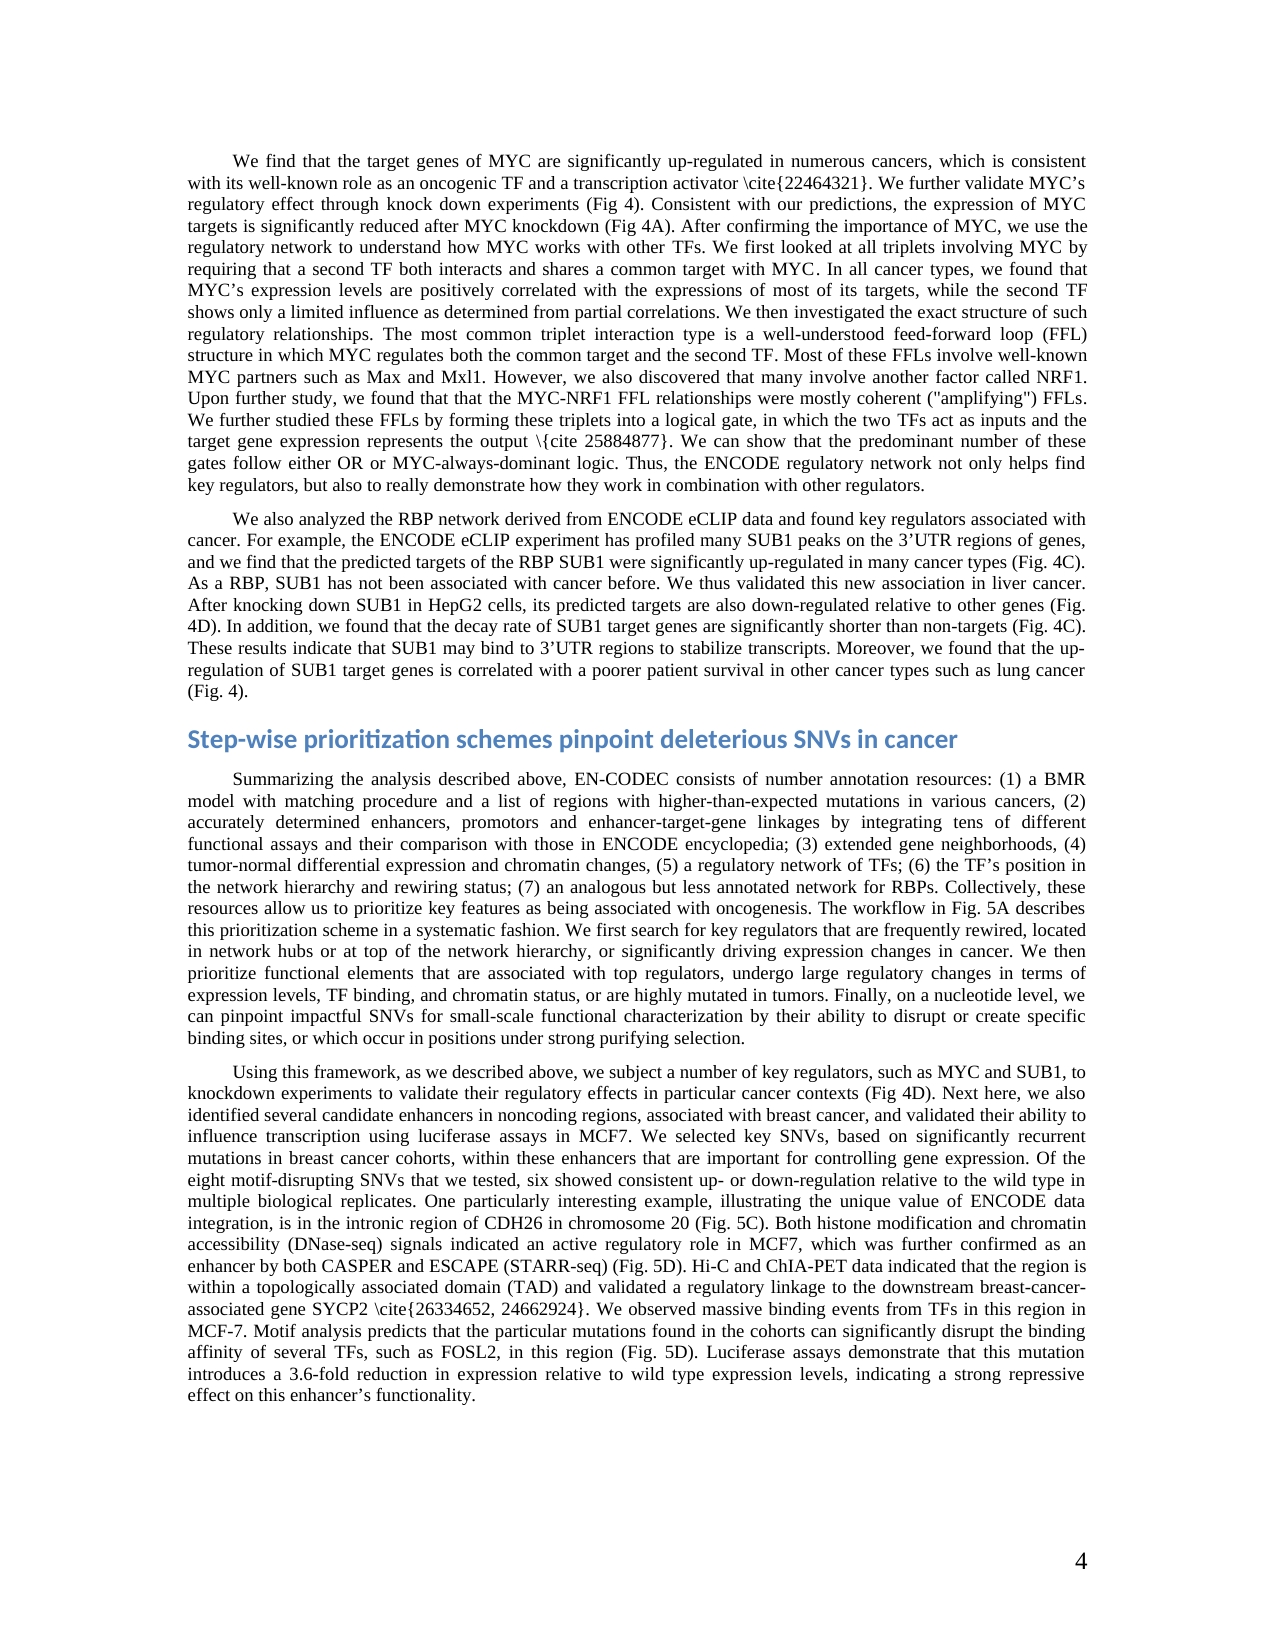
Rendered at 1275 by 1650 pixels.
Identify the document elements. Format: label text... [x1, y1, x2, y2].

text We find that the target genes of MYC are significantly up-regulated in numerous cancers, which is consistent with its well-known role as an oncogenic TF and a transcription activator \cite{22464321}. We further validate MYC’s regulatory effect through knock down experiments (Fig 4). Consistent with our predictions, the expression of MYC targets is significantly reduced after MYC knockdown (Fig 4A). After confirming the importance of MYC, we use the regulatory network to understand how MYC works with other TFs. We first looked at all triplets involving MYC by requiring that a second TF both interacts and shares a common target with MYC. In all cancer types, we found that MYC’s expression levels are positively correlated with the expressions of most of its targets, while the second TF shows only a limited influence as determined from partial correlations. We then investigated the exact structure of such regulatory relationships. The most common triplet interaction type is a well-understood feed-forward loop (FFL) structure in which MYC regulates both the common target and the second TF. Most of these FFLs involve well-known MYC partners such as Max and Mxl1. However, we also discovered that many involve another factor called NRF1. Upon further study, we found that that the MYC-NRF1 FFL relationships were mostly coherent ("amplifying") FFLs. We further studied these FFLs by forming these triplets into a logical gate, in which the two TFs act as inputs and the target gene expression represents the output \{cite 25884877}. We can show that the predominant number of these gates follow either OR or MYC-always-dominant logic. Thus, the ENCODE regulatory network not only helps find key regulators, but also to really demonstrate how they work in combination with other regulators. [187, 150, 1087, 495]
text Using this framework, as we described above, we subject a number of key regulators, such as MYC and SUB1, to knockdown experiments to validate their regulatory effects in particular cancer contexts (Fig 4D). Next here, we also identified several candidate enhancers in noncoding regions, associated with breast cancer, and validated their ability to influence transcription using luciferase assays in MCF7. We selected key SNVs, based on significantly recurrent mutations in breast cancer cohorts, within these enhancers that are important for controlling gene expression. Of the eight motif-disrupting SNVs that we tested, six showed consistent up- or down-regulation relative to the wild type in multiple biological replicates. One particularly interesting example, illustrating the unique value of ENCODE data integration, is in the intronic region of CDH26 in chromosome 20 (Fig. 5C). Both histone modification and chromatin accessibility (DNase-seq) signals indicated an active regulatory role in MCF7, which was further confirmed as an enhancer by both CASPER and ESCAPE (STARR-seq) (Fig. 5D). Hi-C and ChIA-PET data indicated that the region is within a topologically associated domain (TAD) and validated a regulatory linkage to the downstream breast-cancer-associated gene SYCP2 \cite{26334652, 24662924}. We observed massive binding events from TFs in this region in MCF-7. Motif analysis predicts that the particular mutations found in the cohorts can significantly disrupt the binding affinity of several TFs, such as FOSL2, in this region (Fig. 5D). Luciferase assays demonstrate that this mutation introduces a 3.6-fold reduction in expression relative to wild type expression levels, indicating a strong repressive effect on this enhancer’s functionality. [187, 1061, 1087, 1406]
text Summarizing the analysis described above, EN-CODEC consists of number annotation resources: (1) a BMR model with matching procedure and a list of regions with higher-than-expected mutations in various cancers, (2) accurately determined enhancers, promotors and enhancer-target-gene linkages by integrating tens of different functional assays and their comparison with those in ENCODE encyclopedia; (3) extended gene neighborhoods, (4) tumor-normal differential expression and chromatin changes, (5) a regulatory network of TFs; (6) the TF’s position in the network hierarchy and rewiring status; (7) an analogous but less annotated network for RBPs. Collectively, these resources allow us to prioritize key features as being associated with oncogenesis. The workflow in Fig. 5A describes this prioritization scheme in a systematic fashion. We first search for key regulators that are frequently rewired, located in network hubs or at top of the network hierarchy, or significantly driving expression changes in cancer. We then prioritize functional elements that are associated with top regulators, undergo large regulatory changes in terms of expression levels, TF binding, and chromatin status, or are highly mutated in tumors. Finally, on a nucleotide level, we can pinpoint impactful SNVs for small-scale functional characterization by their ability to disrupt or create specific binding sites, or which occur in positions under strong purifying selection. [187, 768, 1087, 1048]
text We also analyzed the RBP network derived from ENCODE eCLIP data and found key regulators associated with cancer. For example, the ENCODE eCLIP experiment has profiled many SUB1 peaks on the 3’UTR regions of genes, and we find that the predicted targets of the RBP SUB1 were significantly up-regulated in many cancer types (Fig. 4C). As a RBP, SUB1 has not been associated with cancer before. We thus validated this new association in liver cancer. After knocking down SUB1 in HepG2 cells, its predicted targets are also down-regulated relative to other genes (Fig. 4D). In addition, we found that the decay rate of SUB1 target genes are significantly shorter than non-targets (Fig. 4C). These results indicate that SUB1 may bind to 3’UTR regions to stabilize transcripts. Moreover, we found that the up-regulation of SUB1 target genes is correlated with a poorer patient survival in other cancer types such as lung cancer (Fig. 4). [187, 507, 1087, 702]
subtitle Step-wise prioritization schemes pinpoint deleterious SNVs in cancer [187, 722, 1087, 755]
